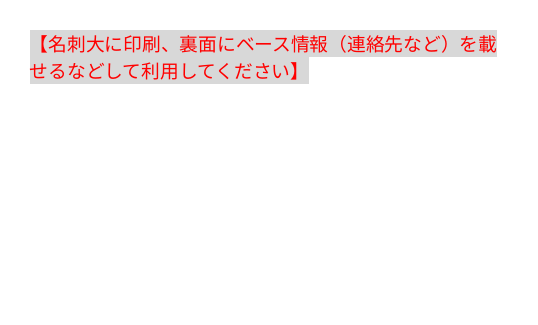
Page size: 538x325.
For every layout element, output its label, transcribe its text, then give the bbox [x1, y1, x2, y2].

text 【名刺大に印刷、裏面にベース情報（連絡先など）を載せるなどして利用してください】 [29, 29, 508, 84]
